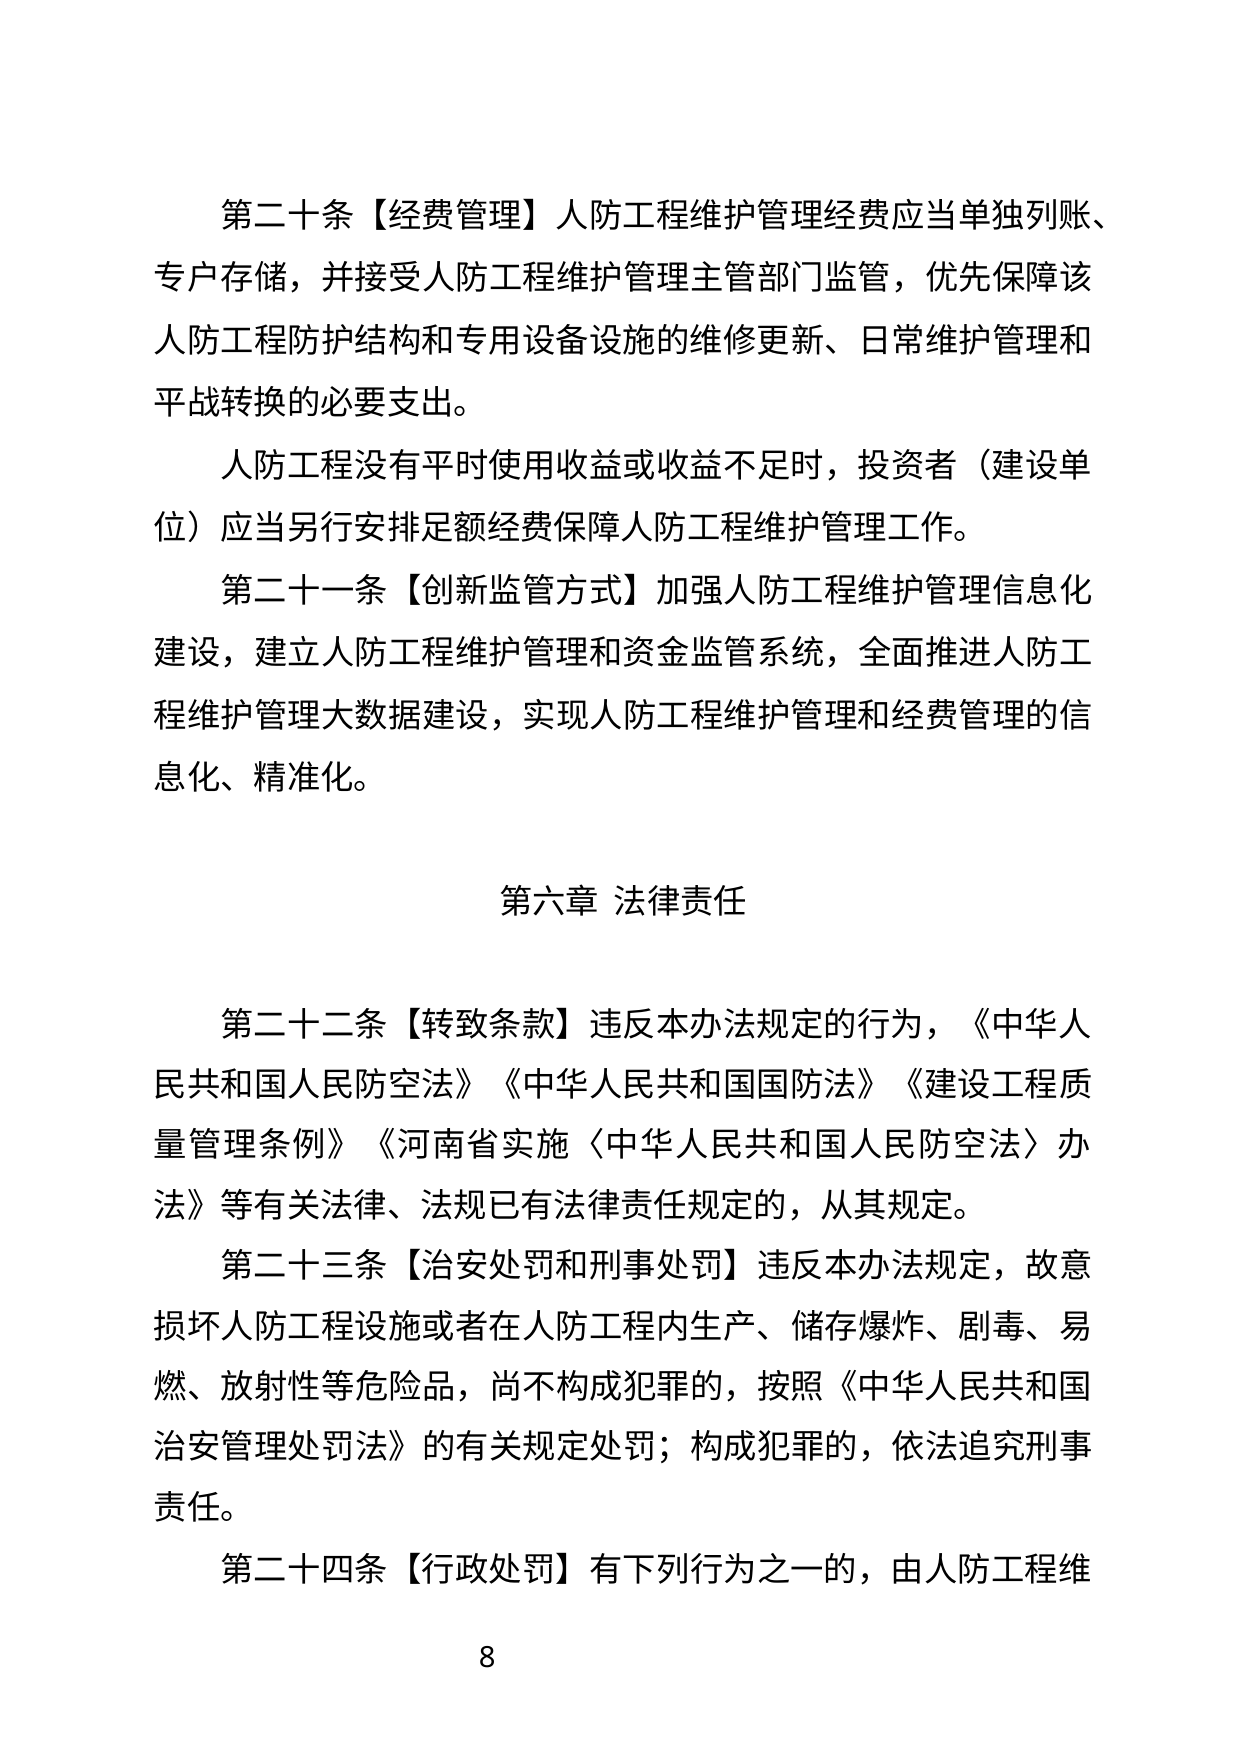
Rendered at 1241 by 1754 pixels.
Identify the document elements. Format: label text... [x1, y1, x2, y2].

text 第二十条【经费管理】人防工程维护管理经费应当单独列账、专户存储，并接受人防工程维护管理主管部门监管，优先保障该人防工程防护结构和专用设备设施的维修更新、日常维护管理和平战转换的必要支出。 [153, 177, 1093, 427]
text 第二十一条【创新监管方式】加强人防工程维护管理信息化建设，建立人防工程维护管理和资金监管系统，全面推进人防工程维护管理大数据建设，实现人防工程维护管理和经费管理的信息化、精准化。 [153, 552, 1093, 802]
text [153, 1531, 1093, 1594]
text 第六章 法律责任 [153, 865, 1093, 925]
text 人防工程没有平时使用收益或收益不足时，投资者（建设单位）应当另行安排足额经费保障人防工程维护管理工作。 [153, 427, 1093, 552]
text 第二十二条【转致条款】违反本办法规定的行为，《中华人民共和国人民防空法》《中华人民共和国国防法》《建设工程质量管理条例》《河南省实施〈中华人民共和国人民防空法〉办法》等有关法律、法规已有法律责任规定的，从其规定。 [153, 988, 1093, 1229]
text 第二十三条【治安处罚和刑事处罚】违反本办法规定，故意损坏人防工程设施或者在人防工程内生产、储存爆炸、剧毒、易燃、放射性等危险品，尚不构成犯罪的，按照《中华人民共和国治安管理处罚法》的有关规定处罚；构成犯罪的，依法追究刑事责任。 [153, 1229, 1093, 1531]
